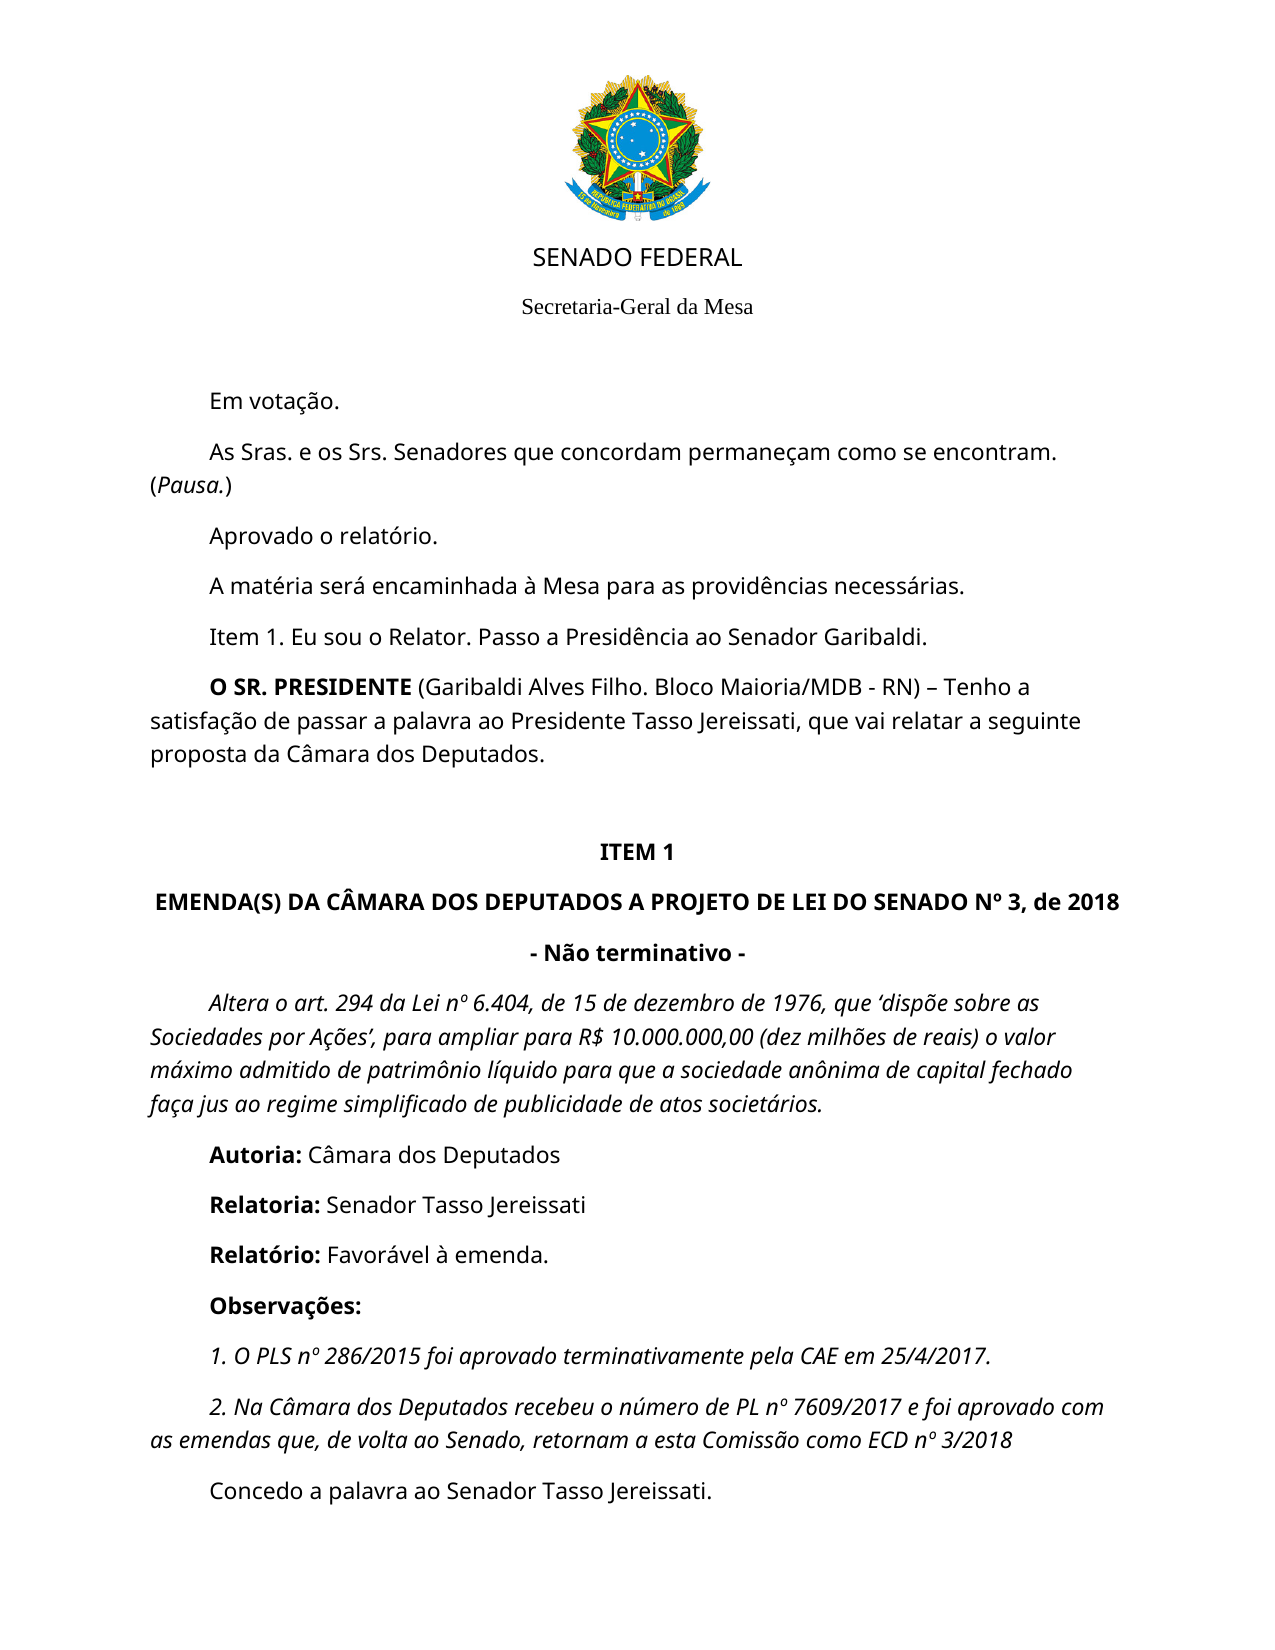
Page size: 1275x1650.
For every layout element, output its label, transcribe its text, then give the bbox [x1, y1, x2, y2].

text Altera o art. 294 da Lei nº 6.404, de 15 de dezembro de 1976, que ‘dispõe sobre as Sociedades por Ações’, para ampliar para R$ 10.000.000,00 (dez milhões de reais) o valor máximo admitido de patrimônio líquido para que a sociedade anônima de capital fechado faça jus ao regime simplificado de publicidade de atos societários. [150, 987, 1125, 1119]
text Relatório: Favorável à emenda. [150, 1239, 1125, 1271]
text ITEM 1 [150, 836, 1125, 867]
text As Sras. e os Srs. Senadores que concordam permaneçam como se encontram. (Pausa.) [150, 435, 1125, 500]
text 1. O PLS nº 286/2015 foi aprovado terminativamente pela CAE em 25/4/2017. [150, 1340, 1125, 1371]
text Em votação. [150, 385, 1125, 416]
text - Não terminativo - [150, 936, 1125, 968]
picture [564, 75, 711, 221]
text O SR. PRESIDENTE (Garibaldi Alves Filho. Bloco Maioria/MDB - RN) – Tenho a satisfação de passar a palavra ao Presidente Tasso Jereissati, que vai relatar a seguinte proposta da Câmara dos Deputados. [150, 671, 1125, 769]
text A matéria será encaminhada à Mesa para as providências necessárias. [150, 570, 1125, 601]
text Item 1. Eu sou o Relator. Passo a Presidência ao Senador Garibaldi. [150, 620, 1125, 652]
text Aprovado o relatório. [150, 519, 1125, 551]
text Relatoria: Senador Tasso Jereissati [150, 1189, 1125, 1220]
text 2. Na Câmara dos Deputados recebeu o número de PL nº 7609/2017 e foi aprovado com as emendas que, de volta ao Senado, retornam a esta Comissão como ECD nº 3/2018 [150, 1391, 1125, 1456]
text Autoria: Câmara dos Deputados [150, 1138, 1125, 1170]
text EMENDA(S) DA CÂMARA DOS DEPUTADOS A PROJETO DE LEI DO SENADO Nº 3, de 2018 [150, 886, 1125, 917]
text Concedo a palavra ao Senador Tasso Jereissati. [150, 1475, 1125, 1506]
text Observações: [150, 1290, 1125, 1321]
